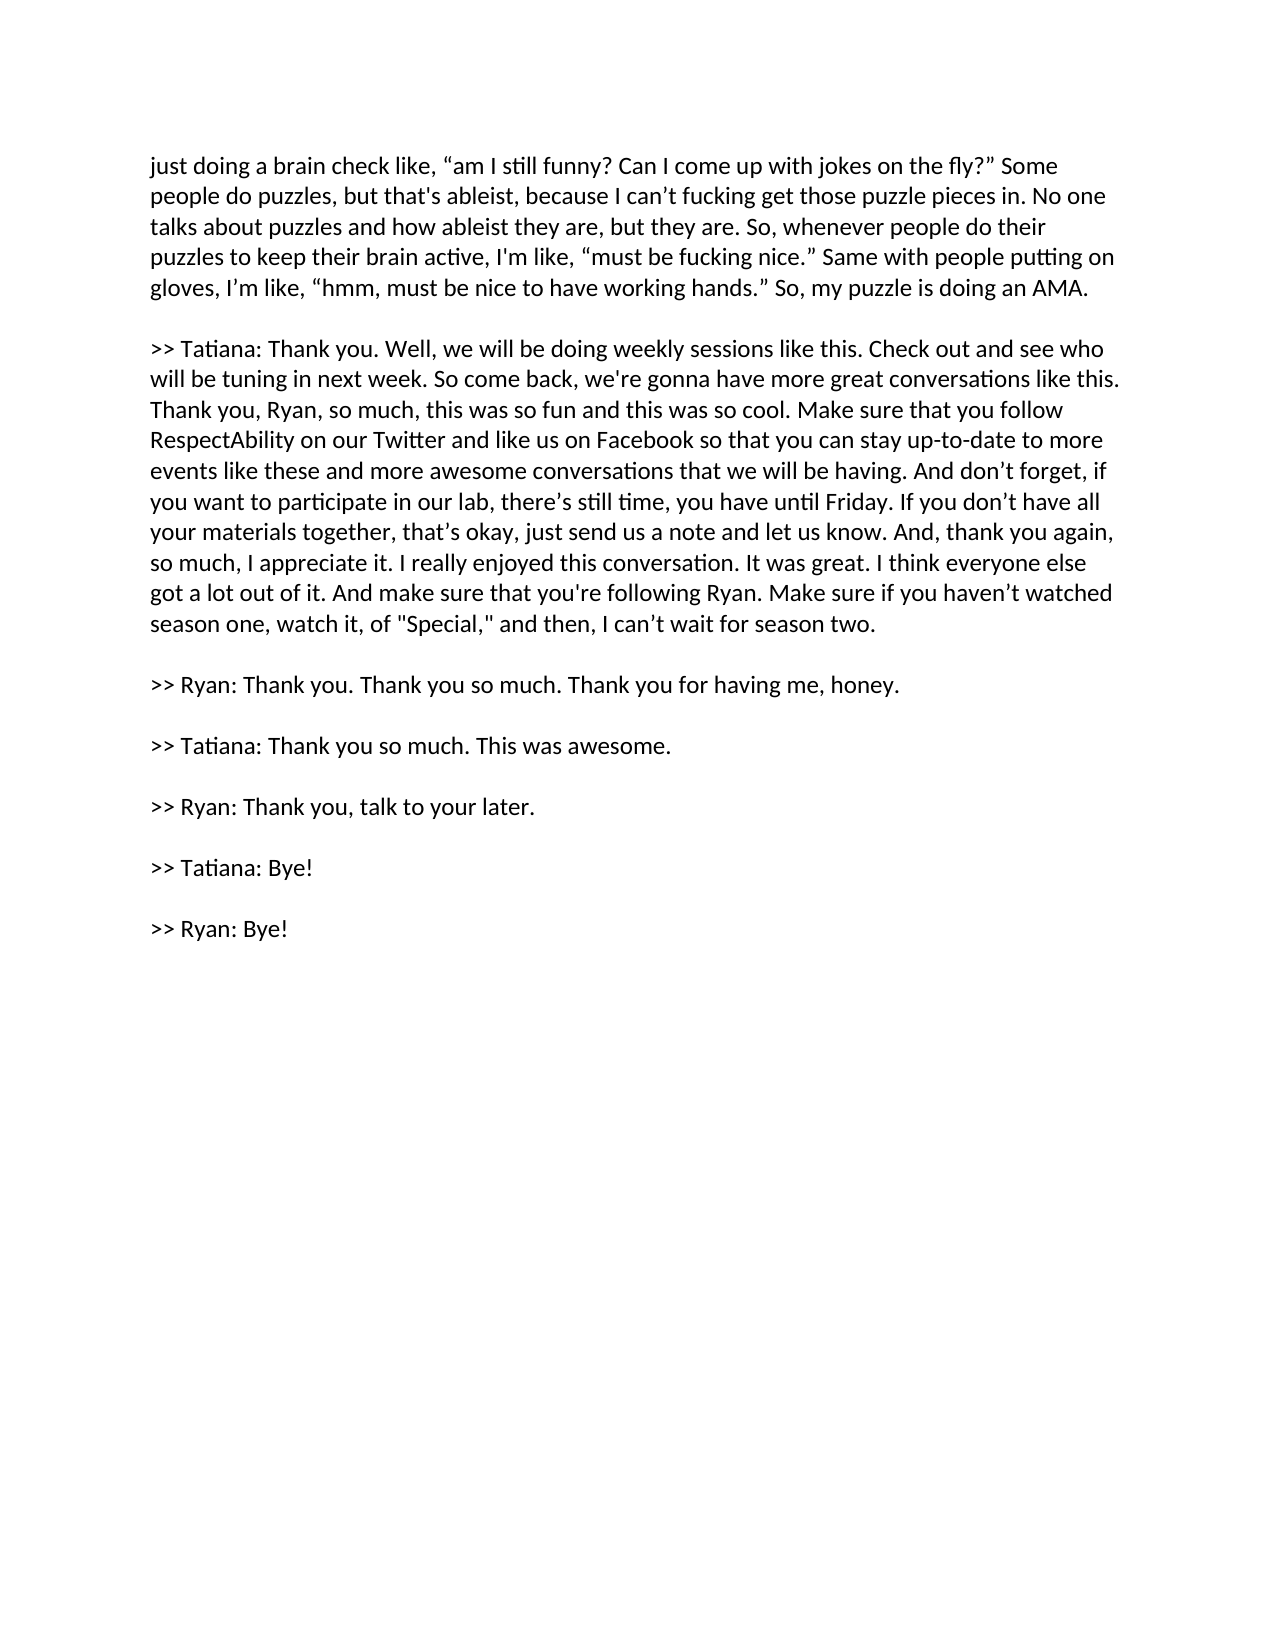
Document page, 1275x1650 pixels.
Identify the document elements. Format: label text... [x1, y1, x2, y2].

text >> Tatiana: Bye! [150, 852, 1125, 882]
text >> Ryan: Bye! [150, 913, 1125, 943]
text >> Tatiana: Thank you so much. This was awesome. [150, 730, 1125, 760]
text >> Tatiana: Thank you. Well, we will be doing weekly sessions like this. Check out and see who will be tuning in next week. So come back, we're gonna have more great conversations like this. Thank you, Ryan, so much, this was so fun and this was so cool. Make sure that you follow RespectAbility on our Twitter and like us on Facebook so that you can stay up-to-date to more events like these and more awesome conversations that we will be having. And don’t forget, if you want to participate in our lab, there’s still time, you have until Friday. If you don’t have all your materials together, that’s okay, just send us a note and let us know. And, thank you again, so much, I appreciate it. I really enjoyed this conversation. It was great. I think everyone else got a lot out of it. And make sure that you're following Ryan. Make sure if you haven’t watched season one, watch it, of "Special," and then, I can’t wait for season two. [150, 333, 1125, 638]
text >> Ryan: Thank you, talk to your later. [150, 791, 1125, 821]
text >> Ryan: Thank you. Thank you so much. Thank you for having me, honey. [150, 669, 1125, 699]
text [150, 150, 1125, 303]
